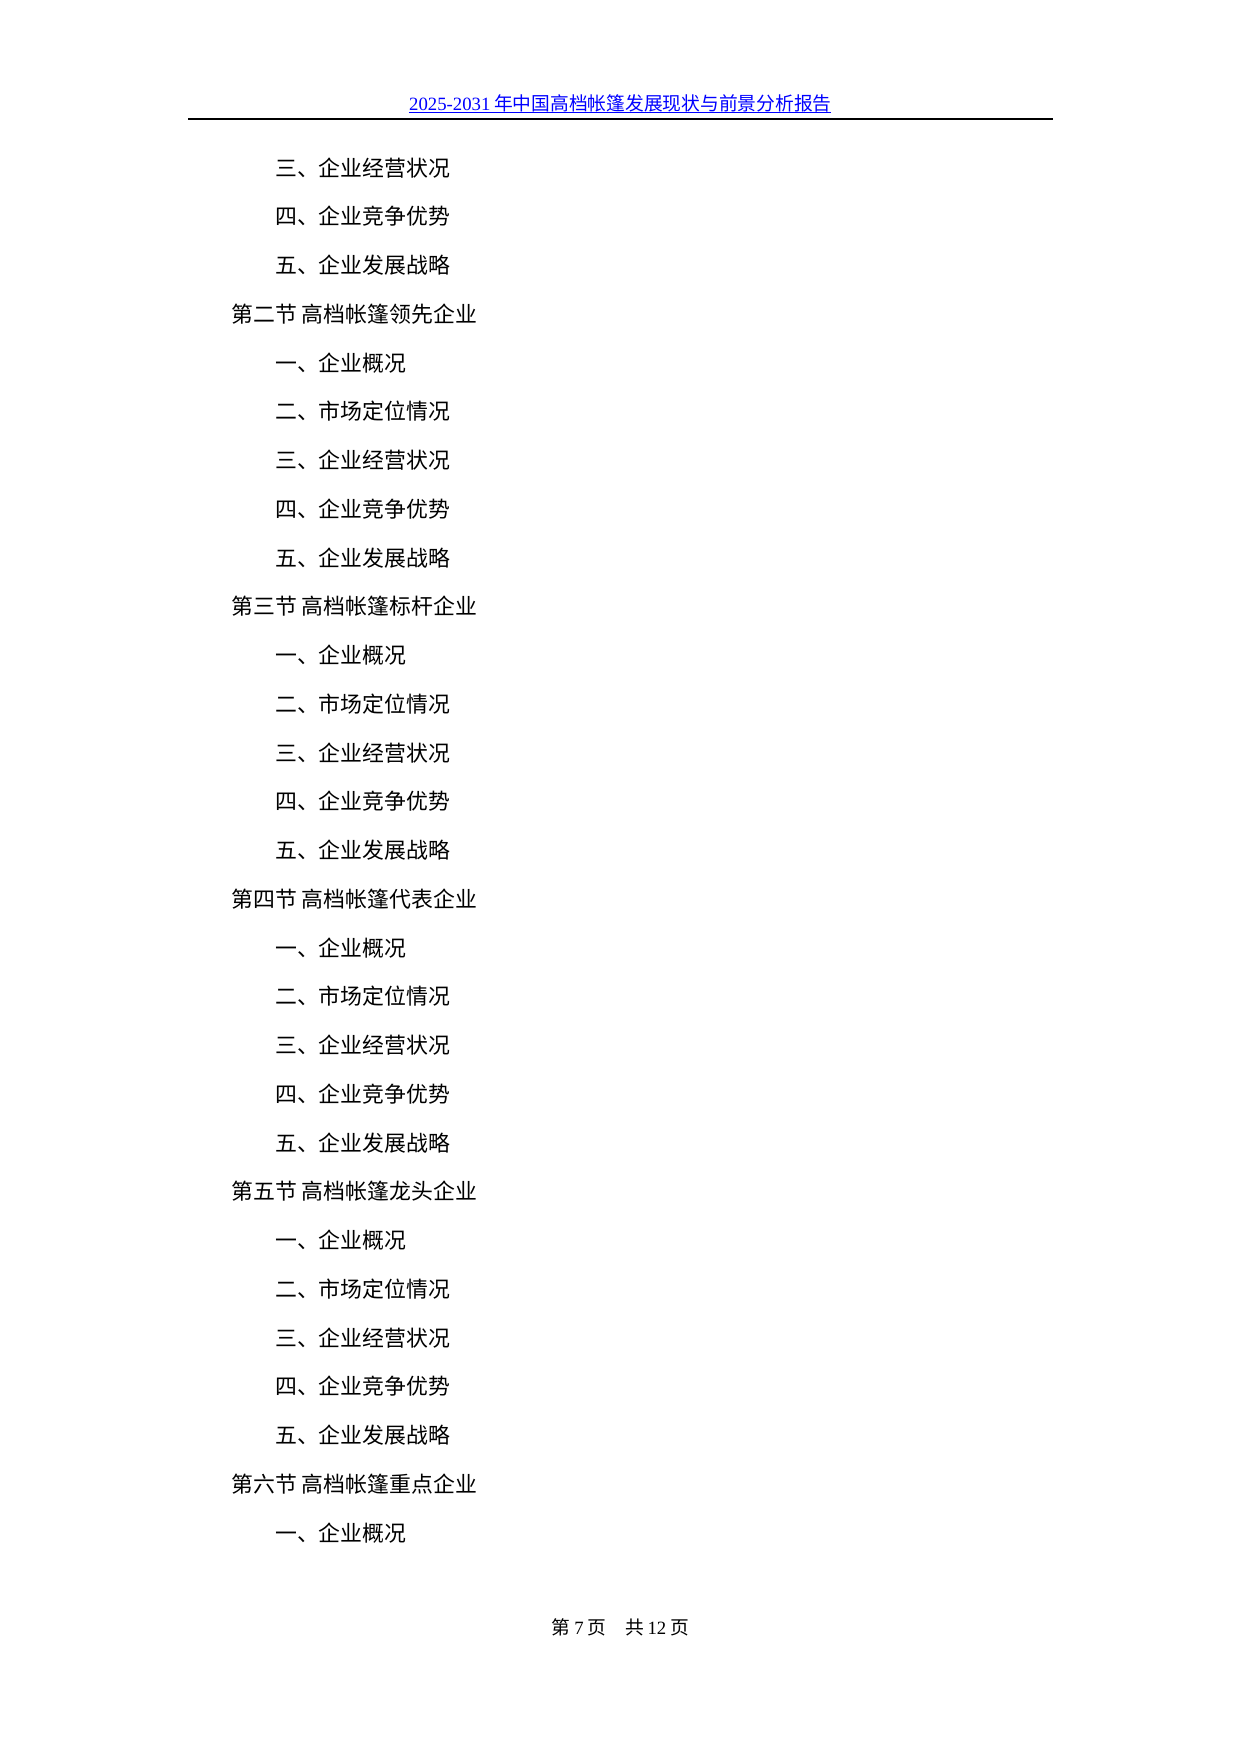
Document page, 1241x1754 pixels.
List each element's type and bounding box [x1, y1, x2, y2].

text [187, 150, 1053, 1548]
